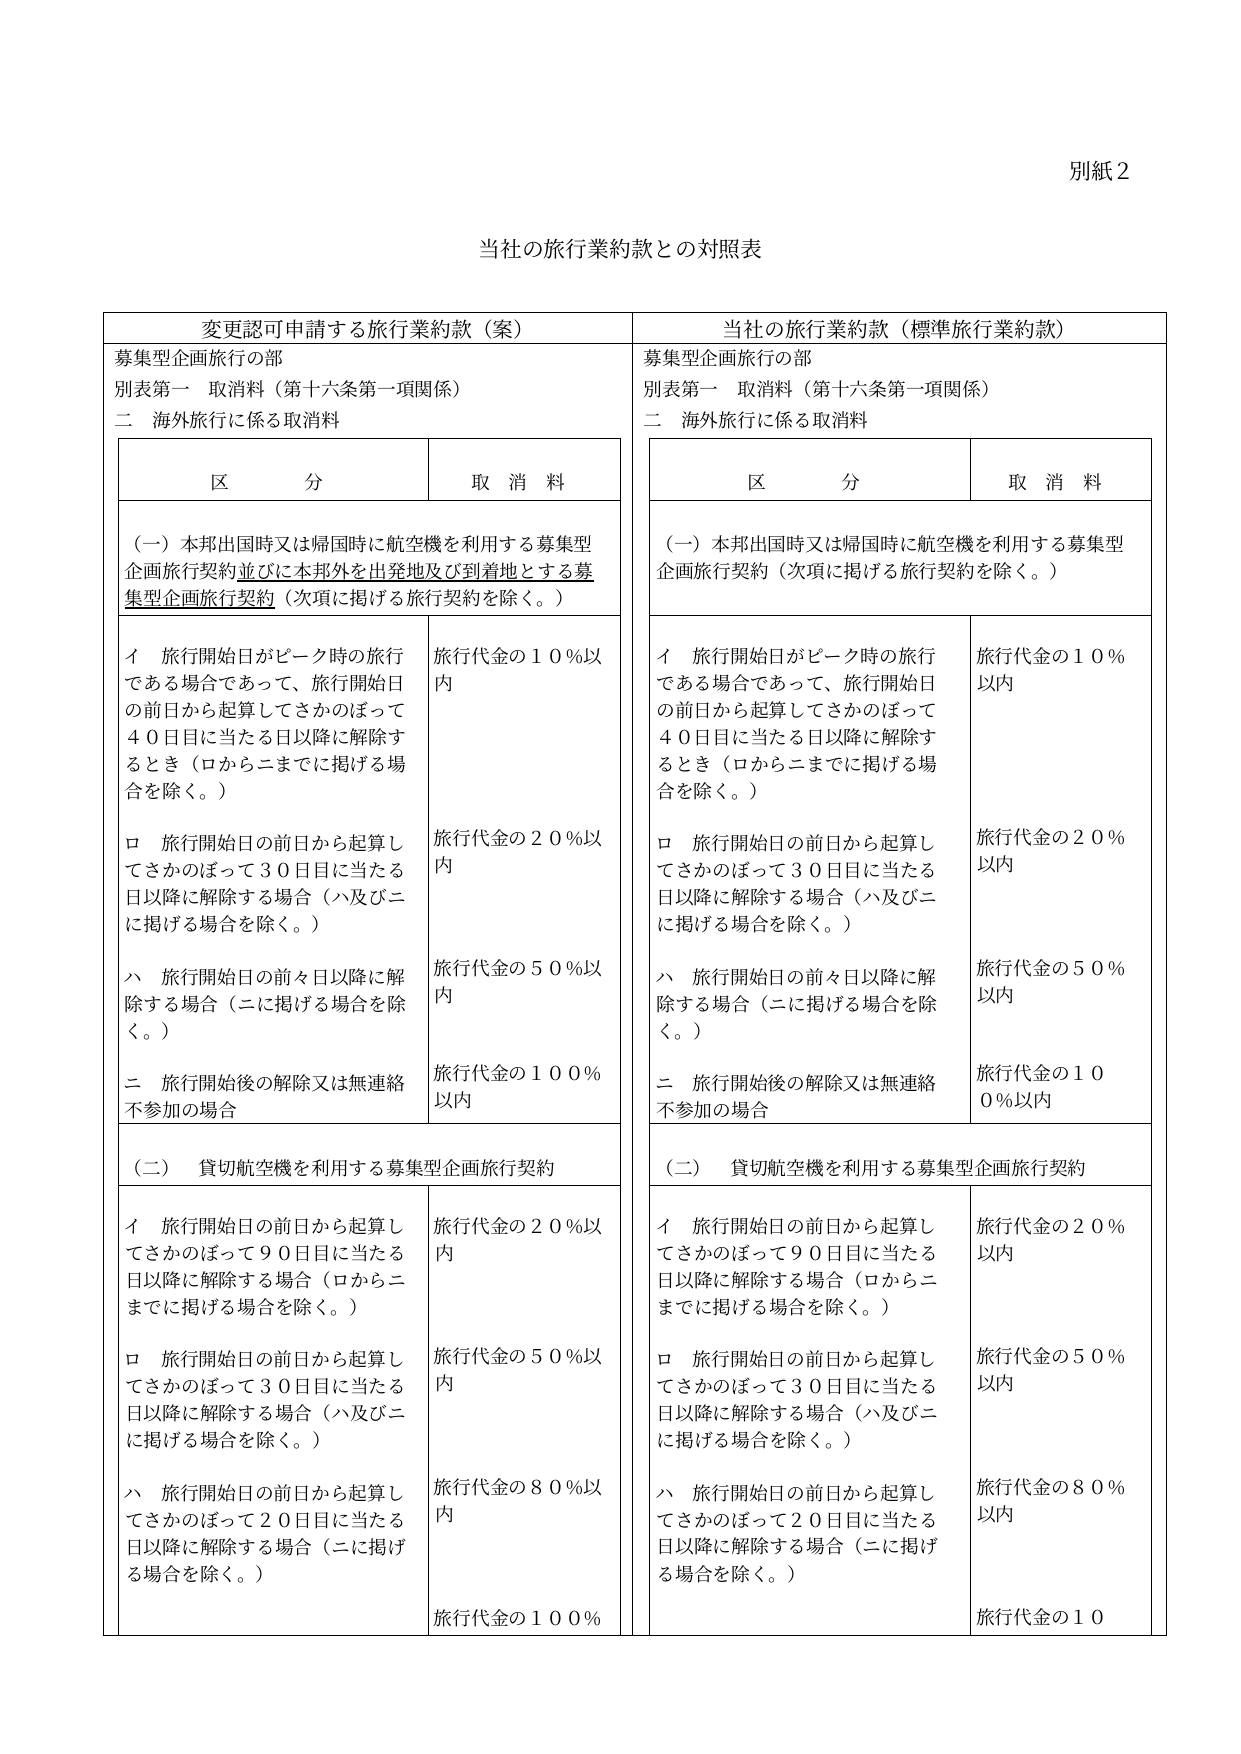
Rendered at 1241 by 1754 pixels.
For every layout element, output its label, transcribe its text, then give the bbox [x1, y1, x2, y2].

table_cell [633, 344, 1166, 1635]
text 別紙２ [118, 154, 1134, 186]
table_header 当社の旅行業約款（標準旅行業約款） [633, 313, 1166, 343]
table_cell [104, 344, 632, 1635]
text 当社の旅行業約款との対照表 [118, 232, 1122, 264]
table_header 変更認可申請する旅行業約款（案） [104, 313, 632, 343]
